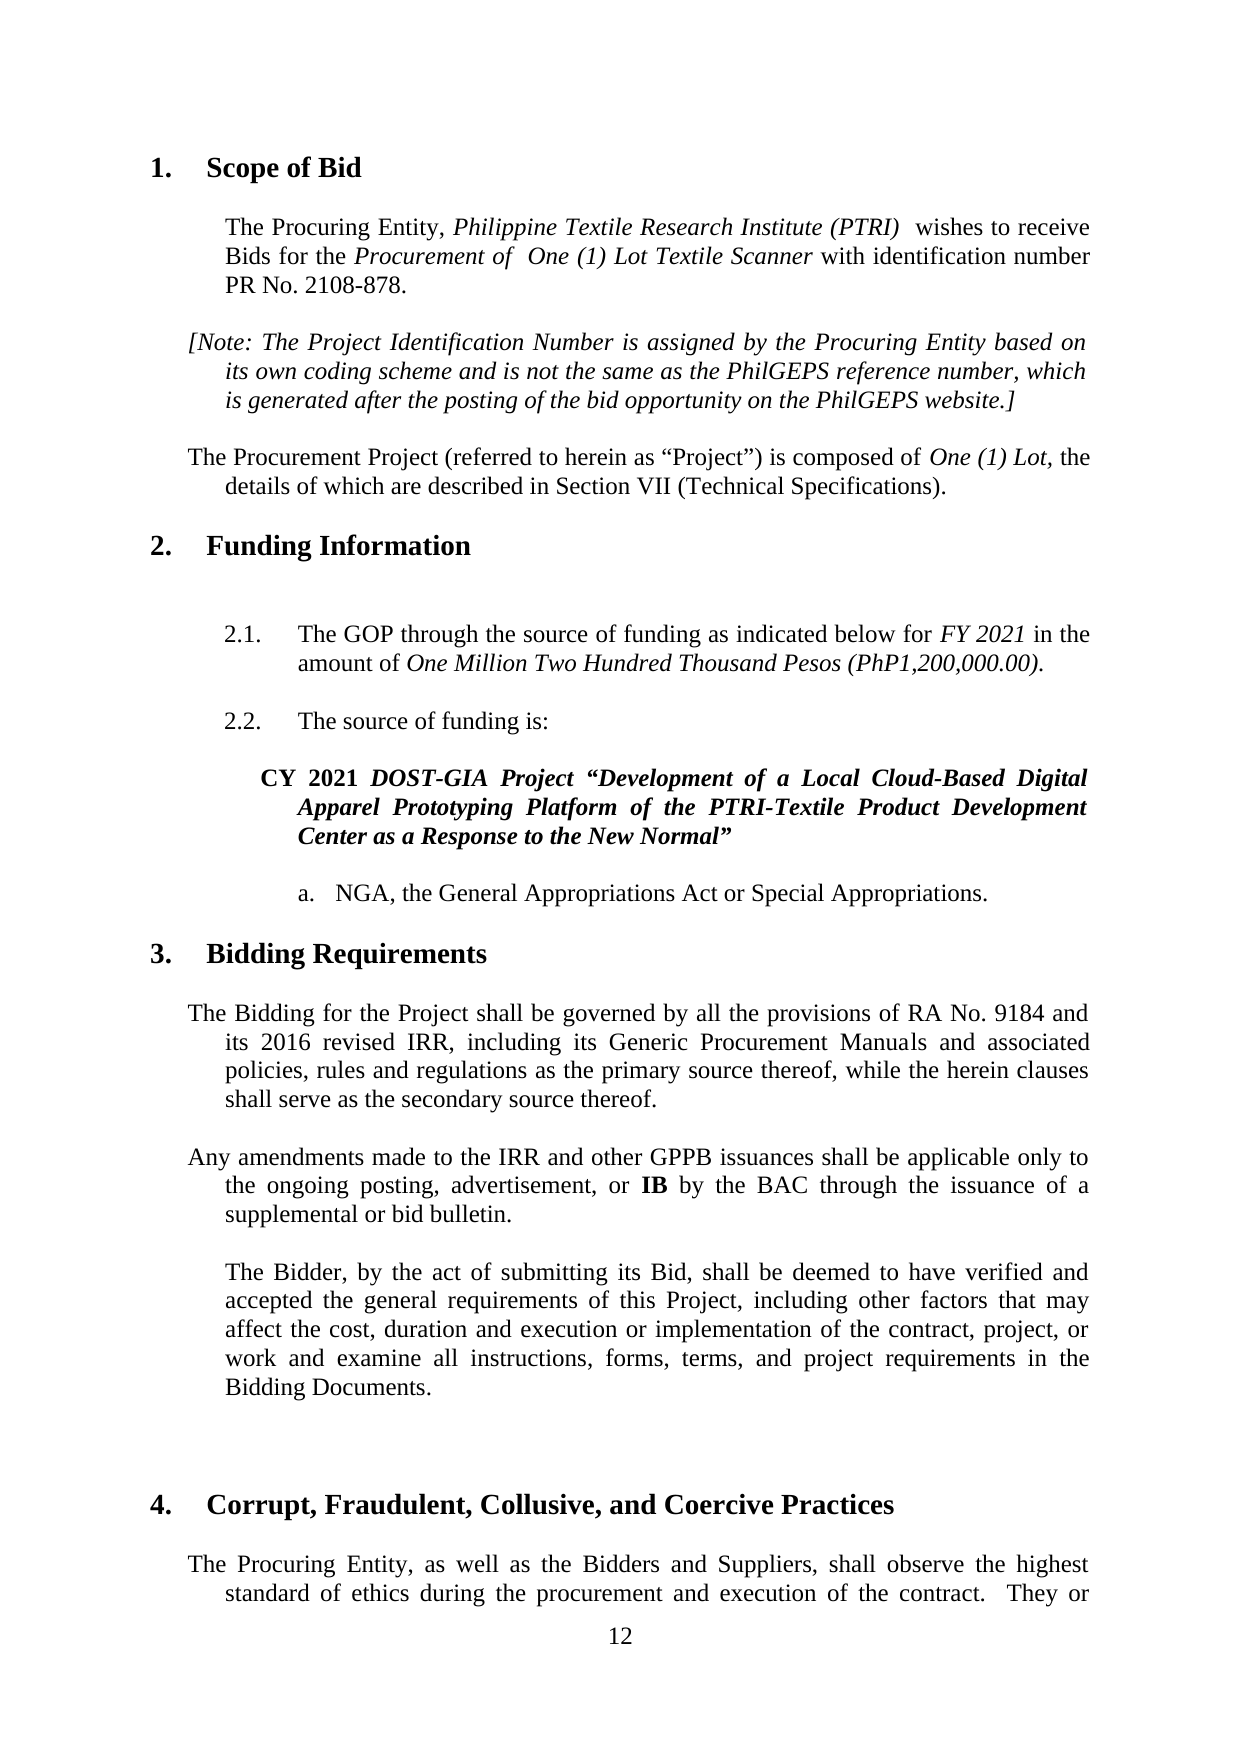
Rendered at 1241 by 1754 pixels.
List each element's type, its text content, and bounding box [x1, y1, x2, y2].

subtitle The Bidder, by the act of submitting its Bid, shall be deemed to have verified and accepted the general requirements of this Project, including other factors that may affect the cost, duration and execution or implementation of the contract, project, or work and examine all instructions, forms, terms, and project requirements in the Bidding Documents. [225, 1257, 1090, 1401]
list The GOP through the source of funding as indicated below for FY 2021 in the amount of One Million Two Hundred Thousand Pesos (PhP1,200,000.00). [224, 619, 1090, 677]
text The Procuring Entity, Philippine Textile Research Institute (PTRI) wishes to receive Bids for the Procurement of One (1) Lot Textile Scanner with identification number PR No. 2108-878. [150, 212, 1090, 298]
subtitle Funding Information [150, 528, 1090, 562]
text The Bidding for the Project shall be governed by all the provisions of RA No. 9184 and its 2016 revised IRR, including its Generic Procurement Manuals and associated policies, rules and regulations as the primary source thereof, while the herein clauses shall serve as the secondary source thereof. [187, 998, 1090, 1113]
text CY 2021 DOST-GIA Project “Development of a Local Cloud-Based Digital Apparel Prototyping Platform of the PTRI-Textile Product Development Center as a Response to the New Normal” [260, 763, 1090, 849]
subtitle Corrupt, Fraudulent, Collusive, and Coercive Practices [150, 1487, 1090, 1520]
list NGA, the General Appropriations Act or Special Appropriations. [298, 878, 1090, 907]
text The Procurement Project (referred to herein as “Project”) is composed of One (1) Lot, the details of which are described in Section VII (Technical Specifications). [187, 442, 1090, 500]
subtitle Bidding Requirements [150, 936, 1090, 969]
text [Note: The Project Identification Number is assigned by the Procuring Entity based on its own coding scheme and is not the same as the PhilGEPS reference number, which is generated after the posting of the bid opportunity on the PhilGEPS website.] [187, 327, 1090, 413]
text Any amendments made to the IRR and other GPPB issuances shall be applicable only to the ongoing posting, advertisement, or IB by the BAC through the issuance of a supplemental or bid bulletin. [187, 1142, 1090, 1228]
list The source of funding is: [224, 706, 1090, 734]
subtitle Scope of Bid [150, 150, 1090, 183]
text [187, 1549, 1090, 1607]
